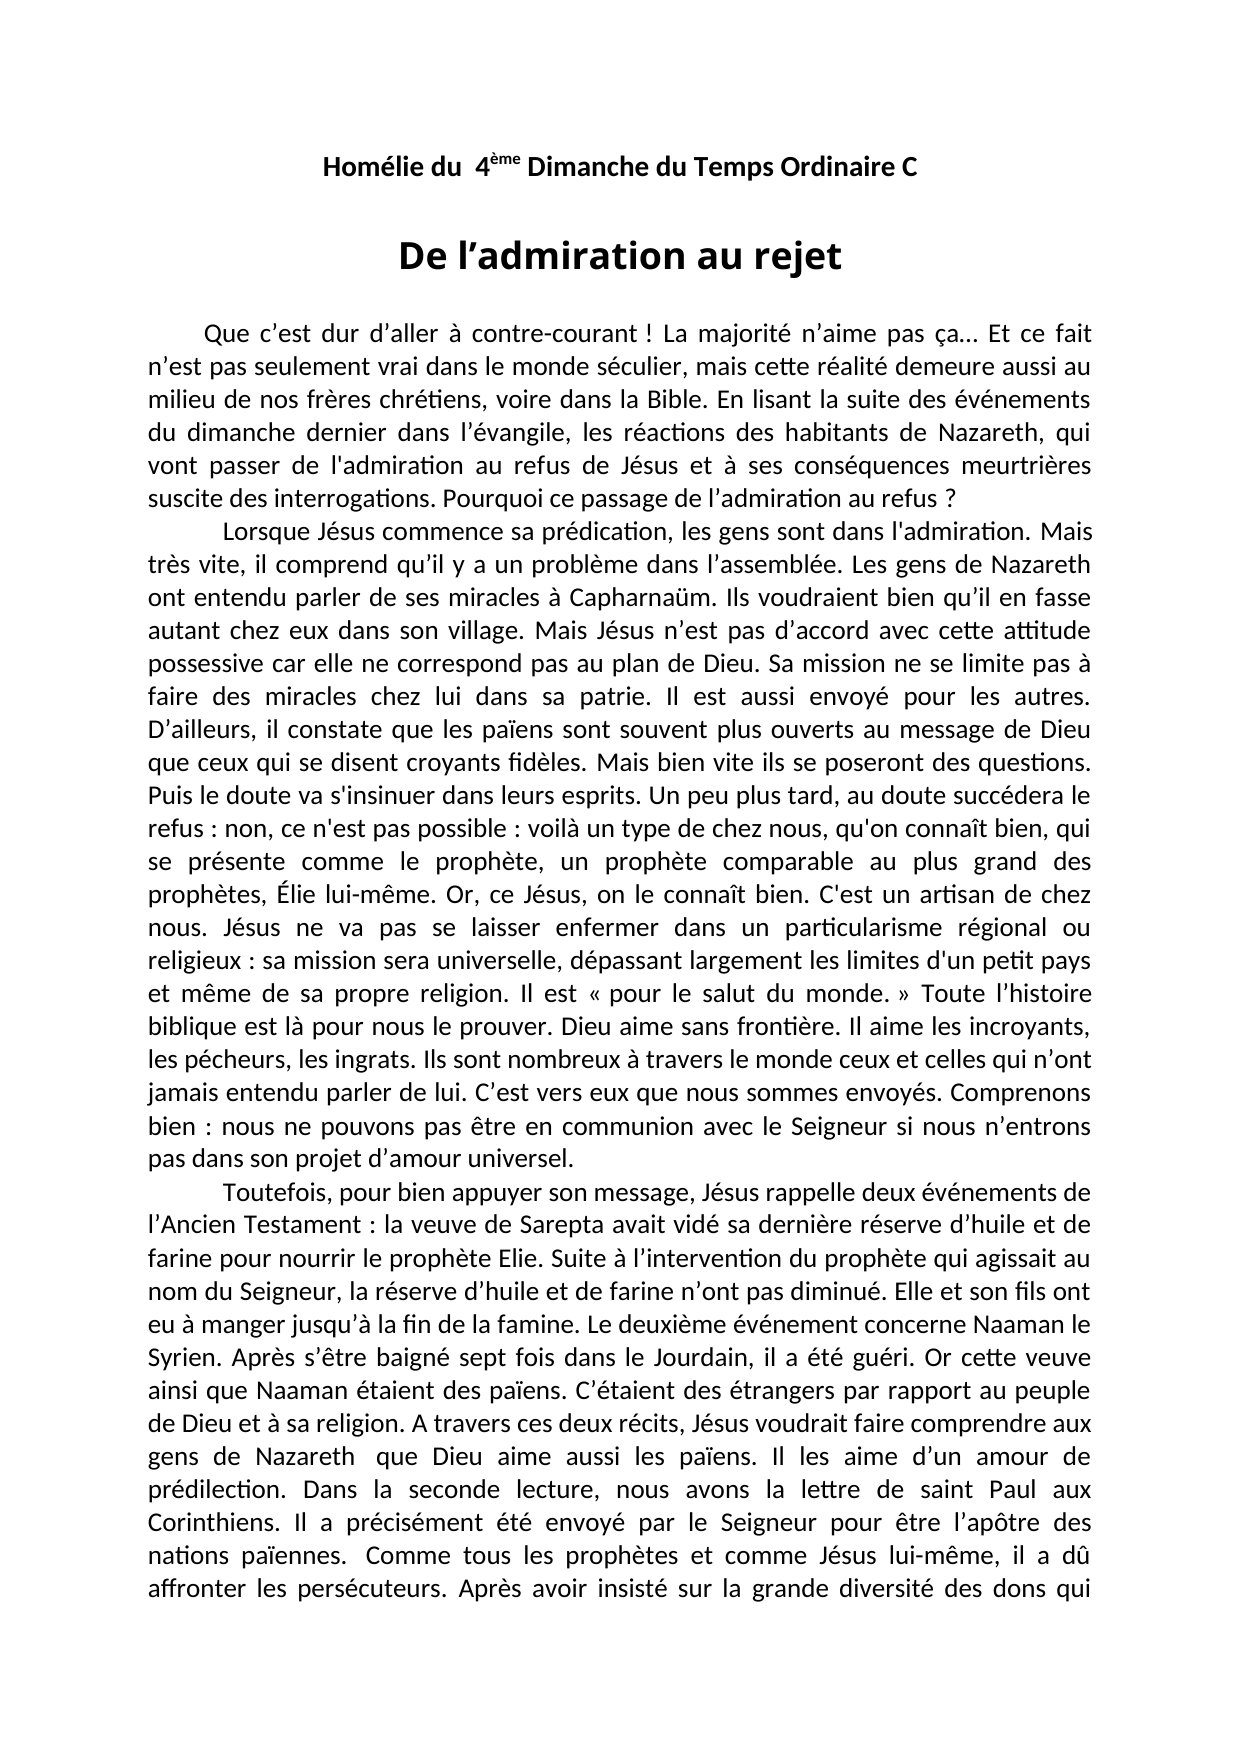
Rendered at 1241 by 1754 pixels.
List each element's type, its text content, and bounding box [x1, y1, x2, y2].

text Lorsque Jésus commence sa prédication, les gens sont dans l'admiration. Mais très vite, il comprend qu’il y a un problème dans l’assemblée. Les gens de Nazareth ont entendu parler de ses miracles à Capharnaüm. Ils voudraient bien qu’il en fasse autant chez eux dans son village. Mais Jésus n’est pas d’accord avec cette attitude possessive car elle ne correspond pas au plan de Dieu. Sa mission ne se limite pas à faire des miracles chez lui dans sa patrie. Il est aussi envoyé pour les autres. D’ailleurs, il constate que les païens sont souvent plus ouverts au message de Dieu que ceux qui se disent croyants fidèles. Mais bien vite ils se poseront des questions. Puis le doute va s'insinuer dans leurs esprits. Un peu plus tard, au doute succédera le refus : non, ce n'est pas possible : voilà un type de chez nous, qu'on connaît bien, qui se présente comme le prophète, un prophète comparable au plus grand des prophètes, Élie lui-même. Or, ce Jésus, on le connaît bien. C'est un artisan de chez nous. Jésus ne va pas se laisser enfermer dans un particularisme régional ou religieux : sa mission sera universelle, dépassant largement les limites d'un petit pays et même de sa propre religion. Il est « pour le salut du monde. » Toute l’histoire biblique est là pour nous le prouver. Dieu aime sans frontière. Il aime les incroyants, les pécheurs, les ingrats. Ils sont nombreux à travers le monde ceux et celles qui n’ont jamais entendu parler de lui. C’est vers eux que nous sommes envoyés. Comprenons bien : nous ne pouvons pas être en communion avec le Seigneur si nous n’entrons pas dans son projet d’amour universel. [148, 514, 1093, 1175]
text De l’admiration au rejet [148, 229, 1093, 281]
text Que c’est dur d’aller à contre-courant ! La majorité n’aime pas ça… Et ce fait n’est pas seulement vrai dans le monde séculier, mais cette réalité demeure aussi au milieu de nos frères chrétiens, voire dans la Bible. En lisant la suite des événements du dimanche dernier dans l’évangile, les réactions des habitants de Nazareth, qui vont passer de l'admiration au refus de Jésus et à ses conséquences meurtrières suscite des interrogations. Pourquoi ce passage de l’admiration au refus ? [148, 316, 1093, 514]
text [148, 1175, 1093, 1604]
text Homélie du 4ème Dimanche du Temps Ordinaire C [148, 148, 1093, 183]
